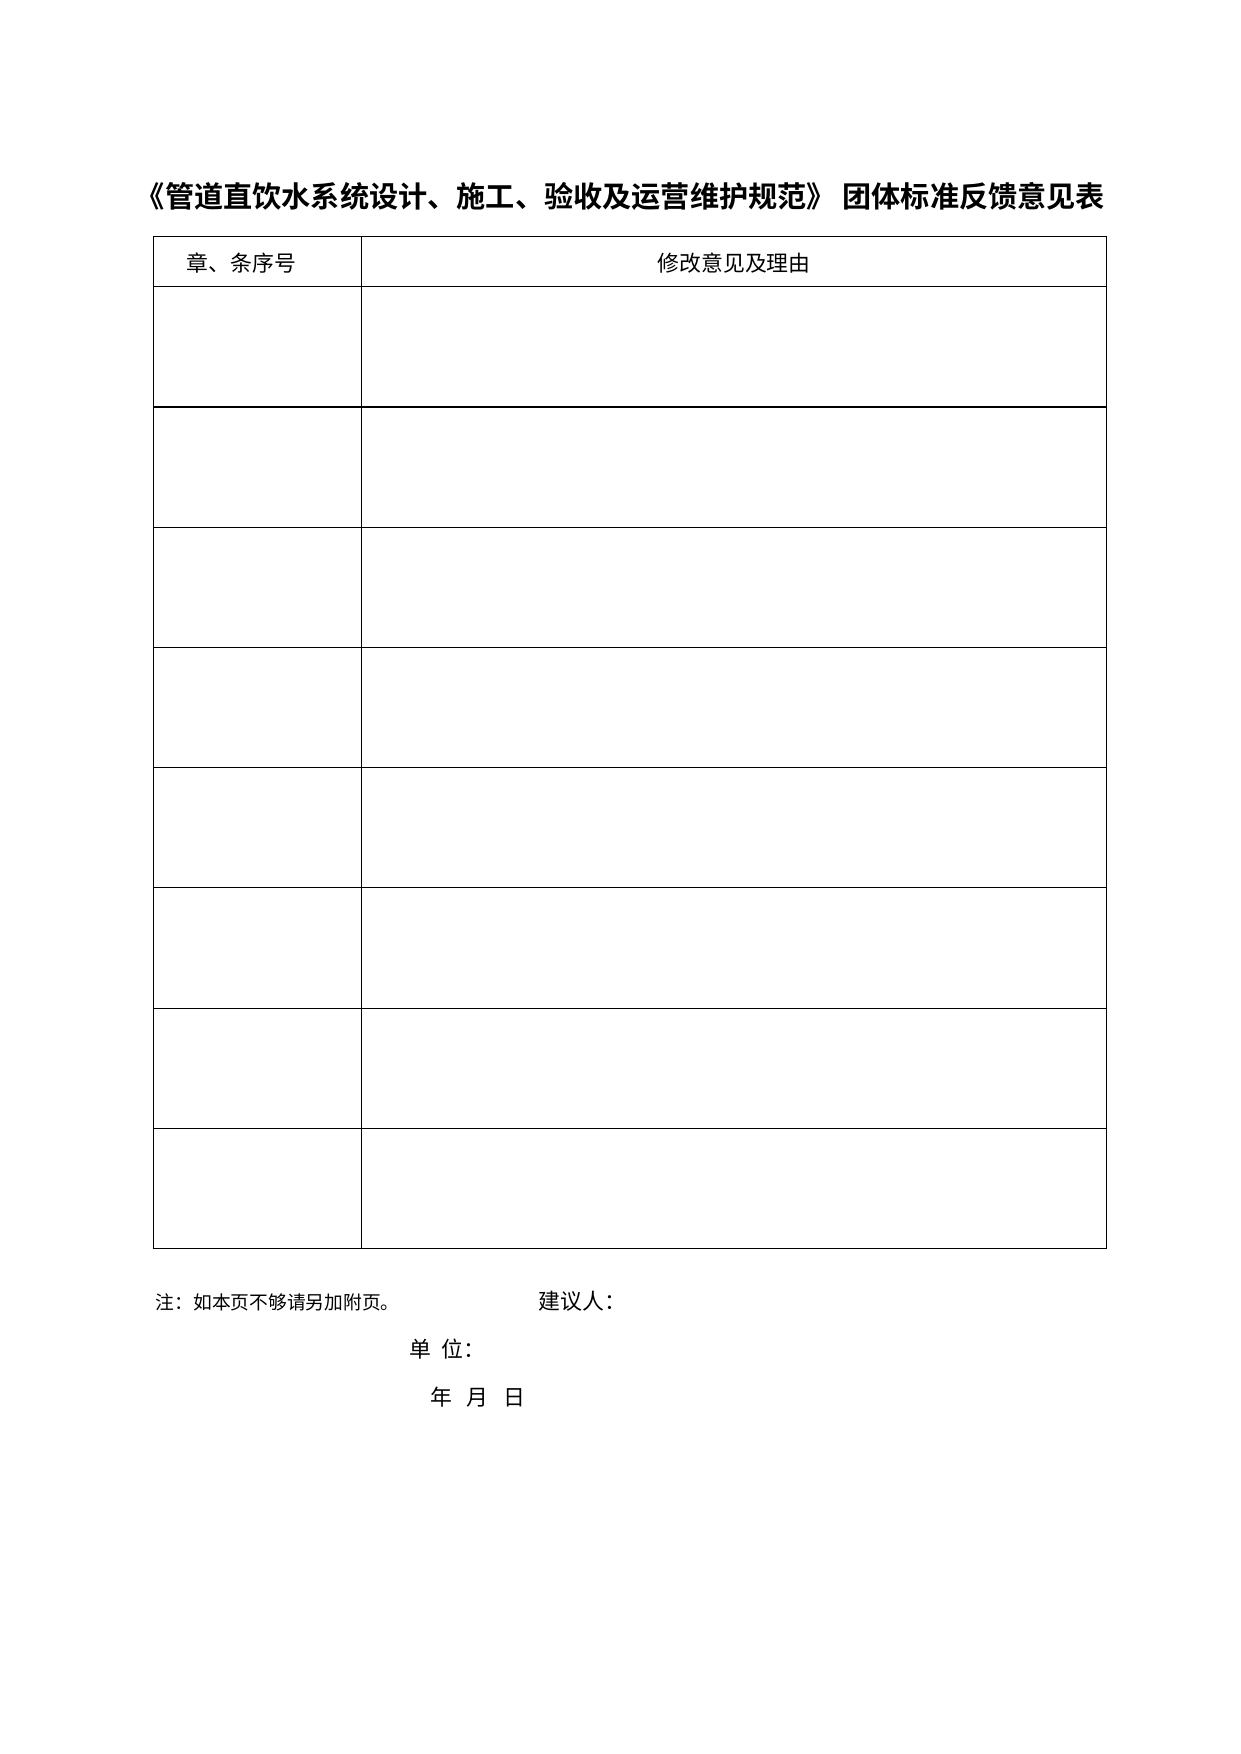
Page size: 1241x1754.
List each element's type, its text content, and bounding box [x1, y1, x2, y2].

table_cell [362, 1129, 1106, 1248]
table_cell [362, 768, 1106, 887]
table_header 章、条序号 [154, 237, 361, 286]
table_cell [362, 408, 1106, 527]
text 《管道直饮水系统设计、施工、验收及运营维护规范》 团体标准反馈意见表 [118, 162, 1122, 227]
text 注：如本页不够请另加附页。 建议人： [118, 227, 1122, 1316]
table_cell [362, 1009, 1106, 1128]
table_cell [154, 408, 361, 527]
table_cell [154, 888, 361, 1007]
table_cell [154, 768, 361, 887]
table_cell [362, 528, 1106, 647]
table_cell [362, 648, 1106, 767]
table_cell [154, 528, 361, 647]
table_cell [154, 1009, 361, 1128]
table_cell [154, 1129, 361, 1248]
table_cell [154, 287, 361, 406]
table_cell [362, 888, 1106, 1007]
table_cell [154, 648, 361, 767]
table_cell [362, 287, 1106, 406]
table_header 修改意见及理由 [362, 237, 1106, 286]
text 年 月 日 [118, 1380, 1122, 1412]
text 单 位： [118, 1332, 1122, 1364]
